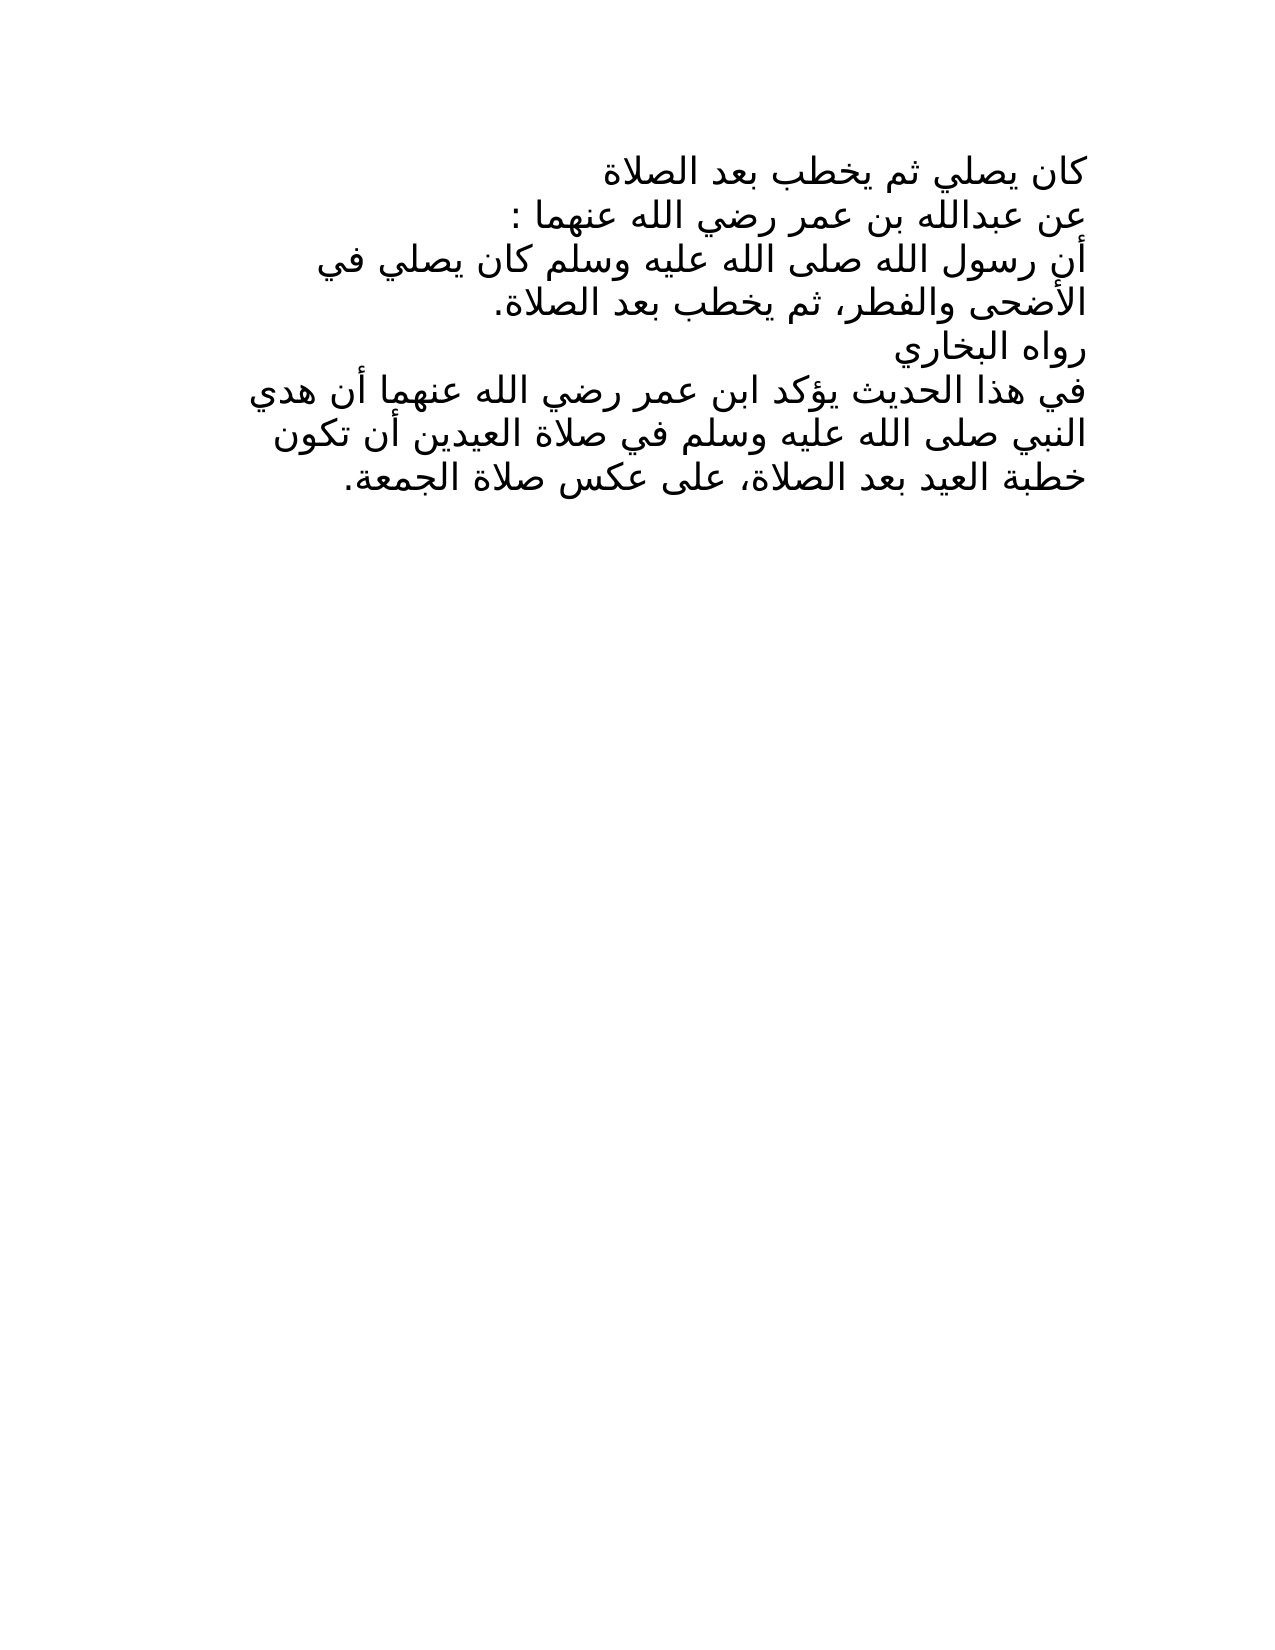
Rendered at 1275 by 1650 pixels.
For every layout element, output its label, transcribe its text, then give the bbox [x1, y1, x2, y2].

text عن عبدالله بن عمر رضي الله عنهما : [187, 194, 1087, 237]
text أن رسول الله صلى الله عليه وسلم كان يصلي في الأضحى والفطر، ثم يخطب بعد الصلاة. [187, 237, 1087, 324]
text كان يصلي ثم يخطب بعد الصلاة [187, 150, 1087, 194]
text رواه البخاري [187, 324, 1087, 368]
text في هذا الحديث يؤكد ابن عمر رضي الله عنهما أن هدي النبي صلى الله عليه وسلم في صلاة العيدين أن تكون خطبة العيد بعد الصلاة، على عكس صلاة الجمعة. [187, 368, 1087, 499]
